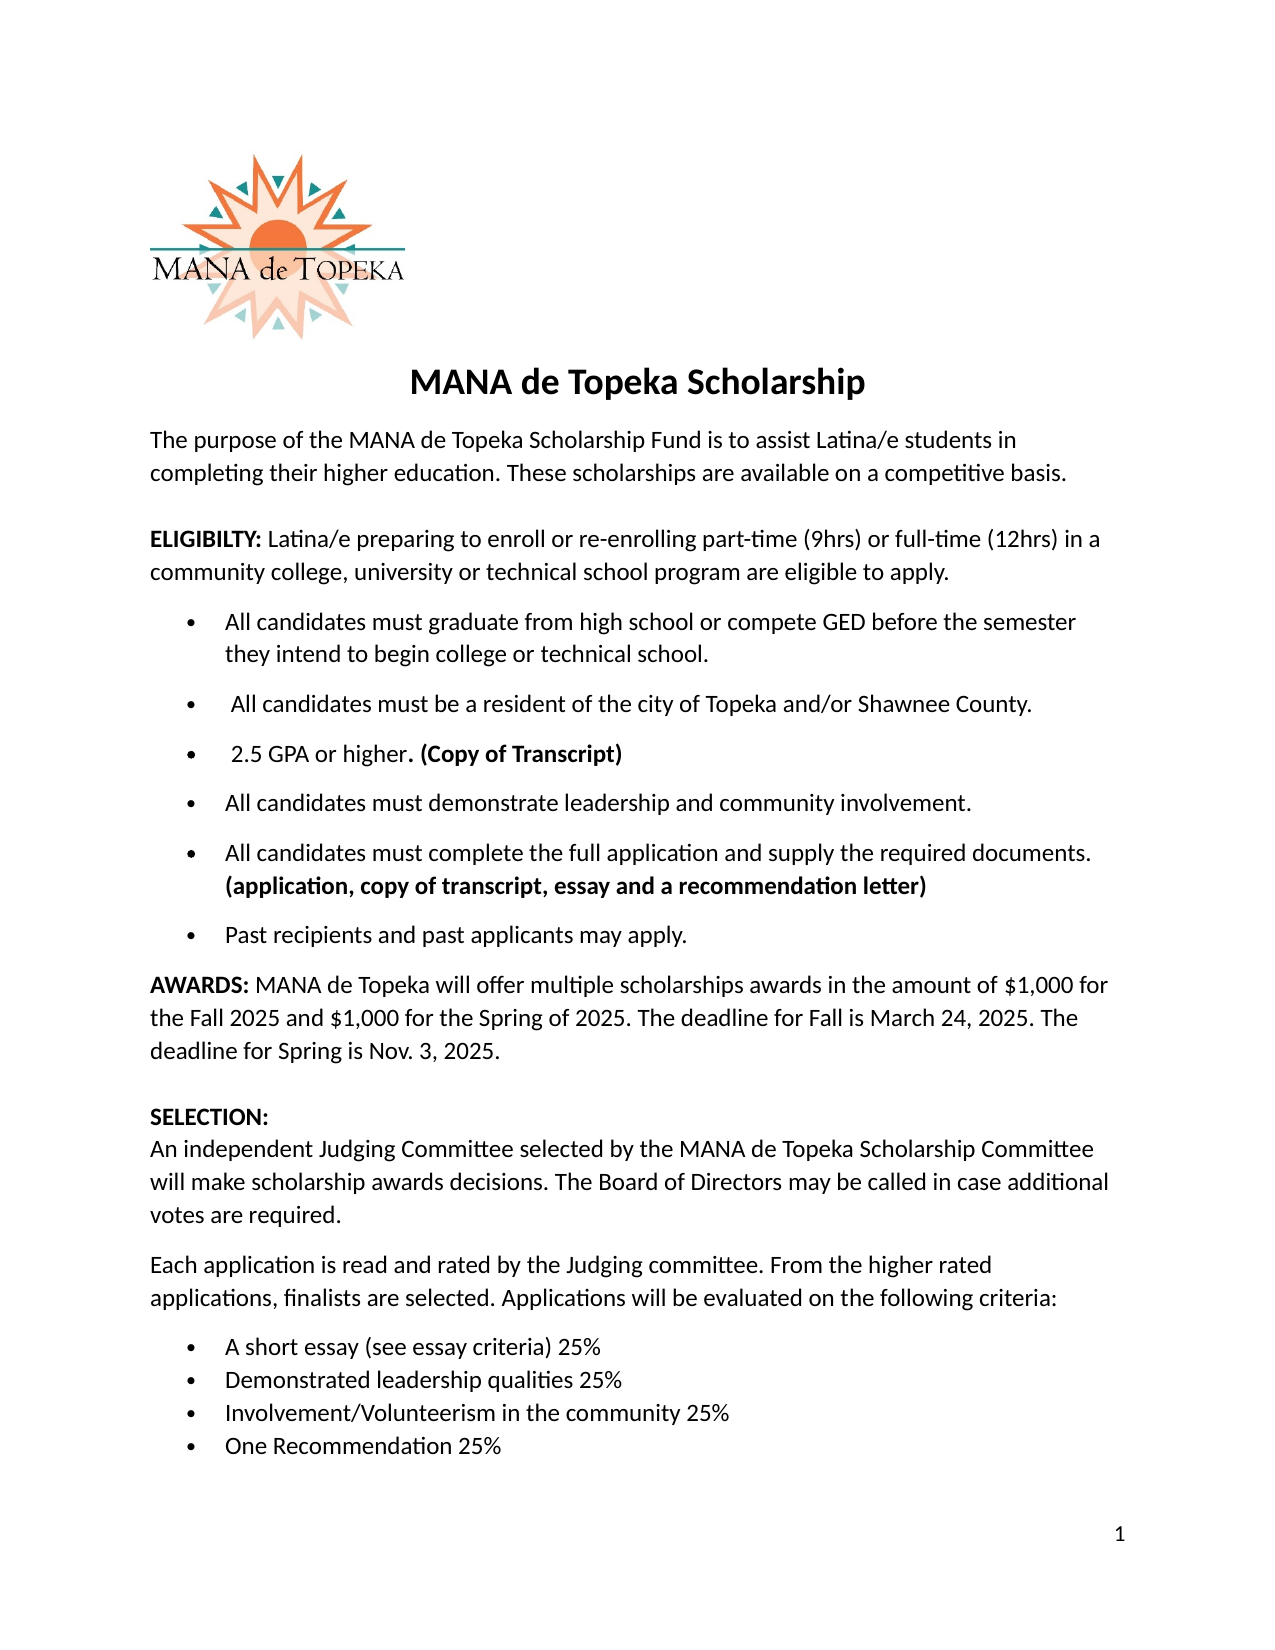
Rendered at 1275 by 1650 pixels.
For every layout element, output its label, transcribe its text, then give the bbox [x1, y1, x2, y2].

list A short essay (see essay criteria) 25% [187, 1331, 1125, 1362]
list One Recommendation 25% [187, 1430, 1125, 1461]
list Involvement/Volunteerism in the community 25% [187, 1397, 1125, 1428]
list Past recipients and past applicants may apply. [187, 919, 1125, 950]
list All candidates must graduate from high school or compete GED before the semester they intend to begin college or technical school. [187, 606, 1125, 669]
text AWARDS: MANA de Topeka will offer multiple scholarships awards in the amount of $1,000 for the Fall 2025 and $1,000 for the Spring of 2025. The deadline for Fall is March 24, 2025. The deadline for Spring is Nov. 3, 2025. SELECTION: An independent Judging Committee selected by the MANA de Topeka Scholarship Committee will make scholarship awards decisions. The Board of Directors may be called in case additional votes are required. [150, 969, 1125, 1230]
list 2.5 GPA or higher. (Copy of Transcript) [187, 738, 1125, 768]
text MANA de Topeka Scholarship [150, 358, 1125, 404]
text The purpose of the MANA de Topeka Scholarship Fund is to assist Latina/e students in completing their higher education. These scholarships are available on a competitive basis. ELIGIBILTY: Latina/e preparing to enroll or re-enrolling part-time (9hrs) or full-time (12hrs) in a community college, university or technical school program are eligible to apply. [150, 424, 1125, 587]
list All candidates must demonstrate leadership and community involvement. [187, 787, 1125, 818]
list All candidates must be a resident of the city of Topeka and/or Shawnee County. [187, 688, 1125, 719]
list All candidates must complete the full application and supply the required documents. (application, copy of transcript, essay and a recommendation letter) [187, 837, 1125, 900]
list Demonstrated leadership qualities 25% [187, 1364, 1125, 1395]
picture [150, 150, 406, 340]
text Each application is read and rated by the Judging committee. From the higher rated applications, finalists are selected. Applications will be evaluated on the following criteria: [150, 1249, 1125, 1312]
